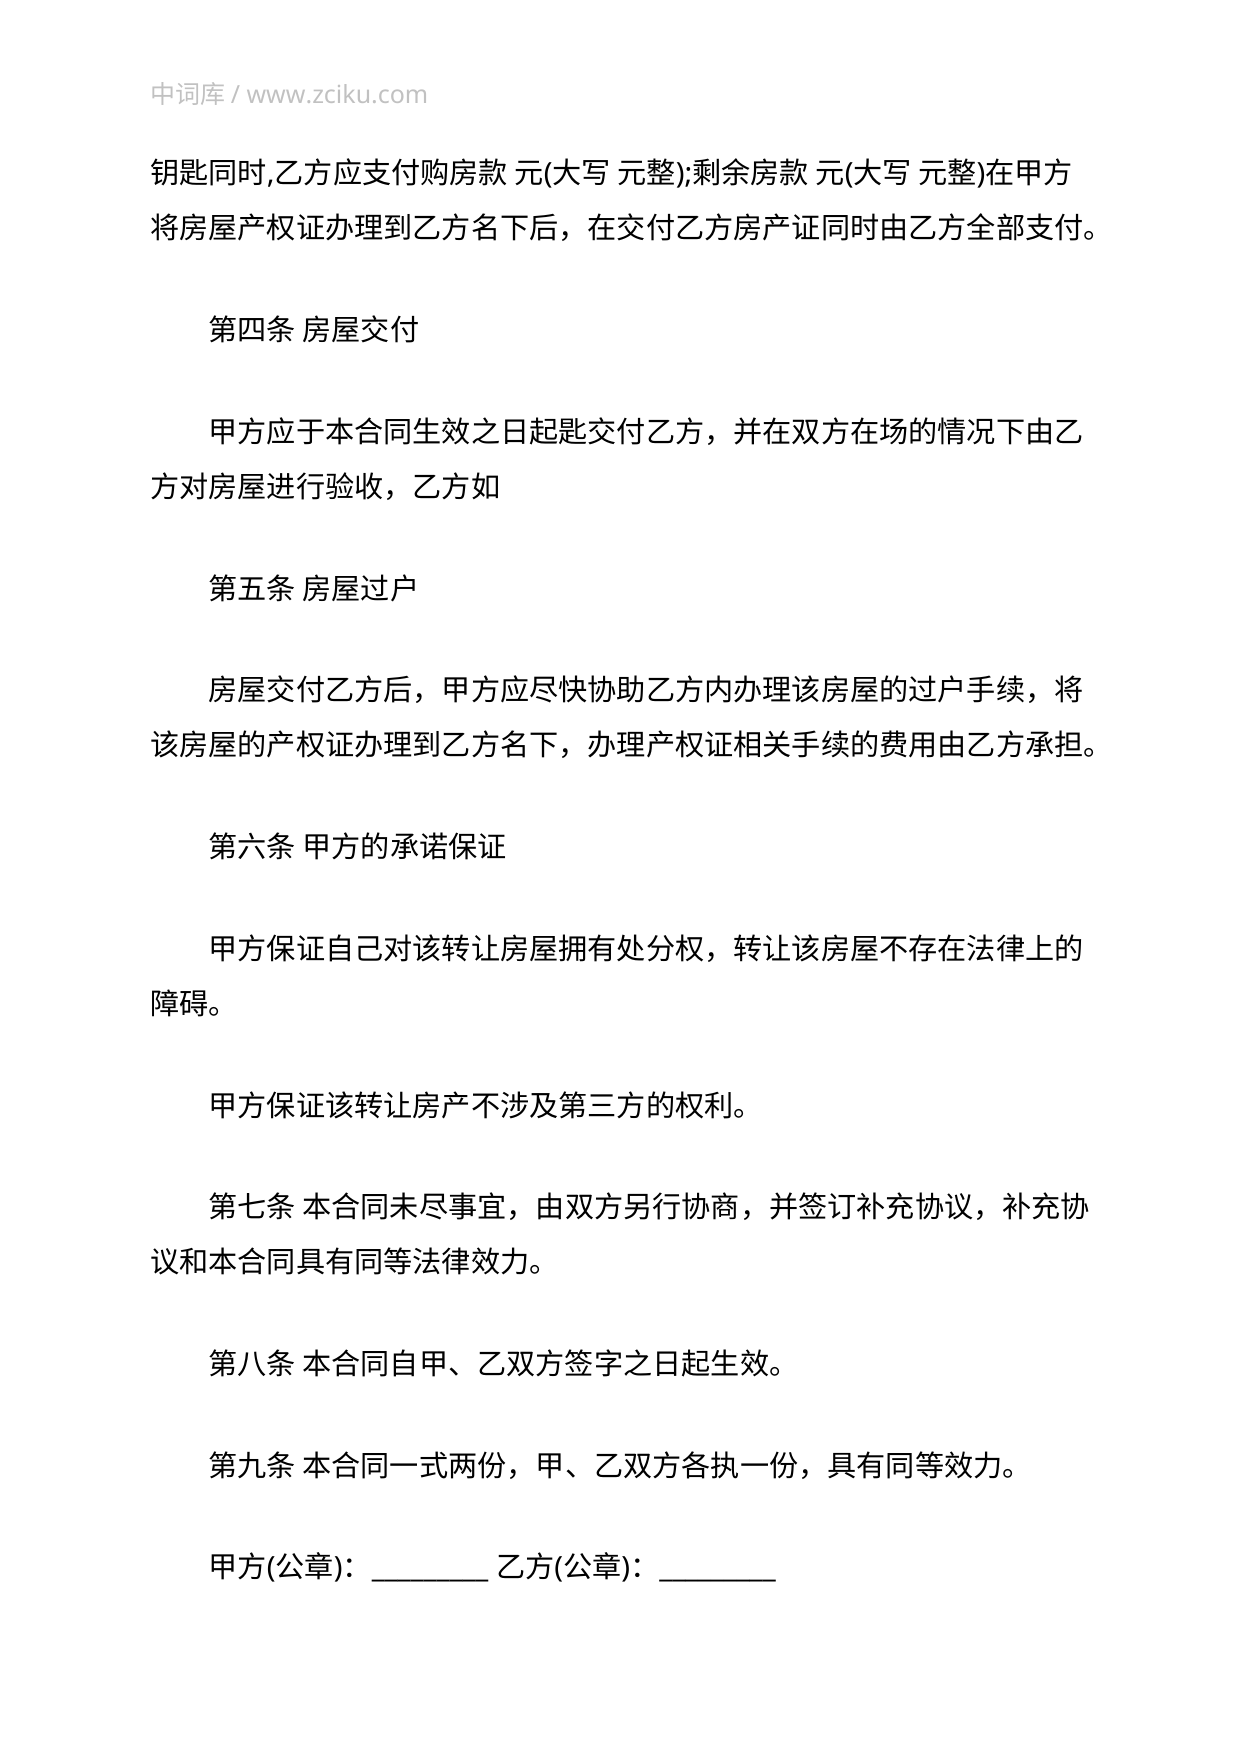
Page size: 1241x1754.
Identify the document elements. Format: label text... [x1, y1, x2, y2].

text 甲方保证自己对该转让房屋拥有处分权，转让该房屋不存在法律上的障碍。 [150, 925, 1090, 1023]
text 甲方(公章)：_________ 乙方(公章)：_________ [150, 1544, 1090, 1586]
text 第四条 房屋交付 [150, 307, 1090, 349]
text 第八条 本合同自甲、乙双方签字之日起生效。 [150, 1341, 1090, 1383]
text 第七条 本合同未尽事宜，由双方另行协商，并签订补充协议，补充协议和本合同具有同等法律效力。 [150, 1184, 1090, 1281]
text 甲方应于本合同生效之日起匙交付乙方，并在双方在场的情况下由乙方对房屋进行验收，乙方如 [150, 408, 1090, 506]
text 第五条 房屋过户 [150, 565, 1090, 607]
text 第九条 本合同一式两份，甲、乙双方各执一份，具有同等效力。 [150, 1442, 1090, 1484]
text 第六条 甲方的承诺保证 [150, 824, 1090, 866]
text 甲方保证该转让房产不涉及第三方的权利。 [150, 1082, 1090, 1124]
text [150, 150, 1090, 247]
text 房屋交付乙方后，甲方应尽快协助乙方内办理该房屋的过户手续，将该房屋的产权证办理到乙方名下，办理产权证相关手续的费用由乙方承担。 [150, 667, 1090, 764]
